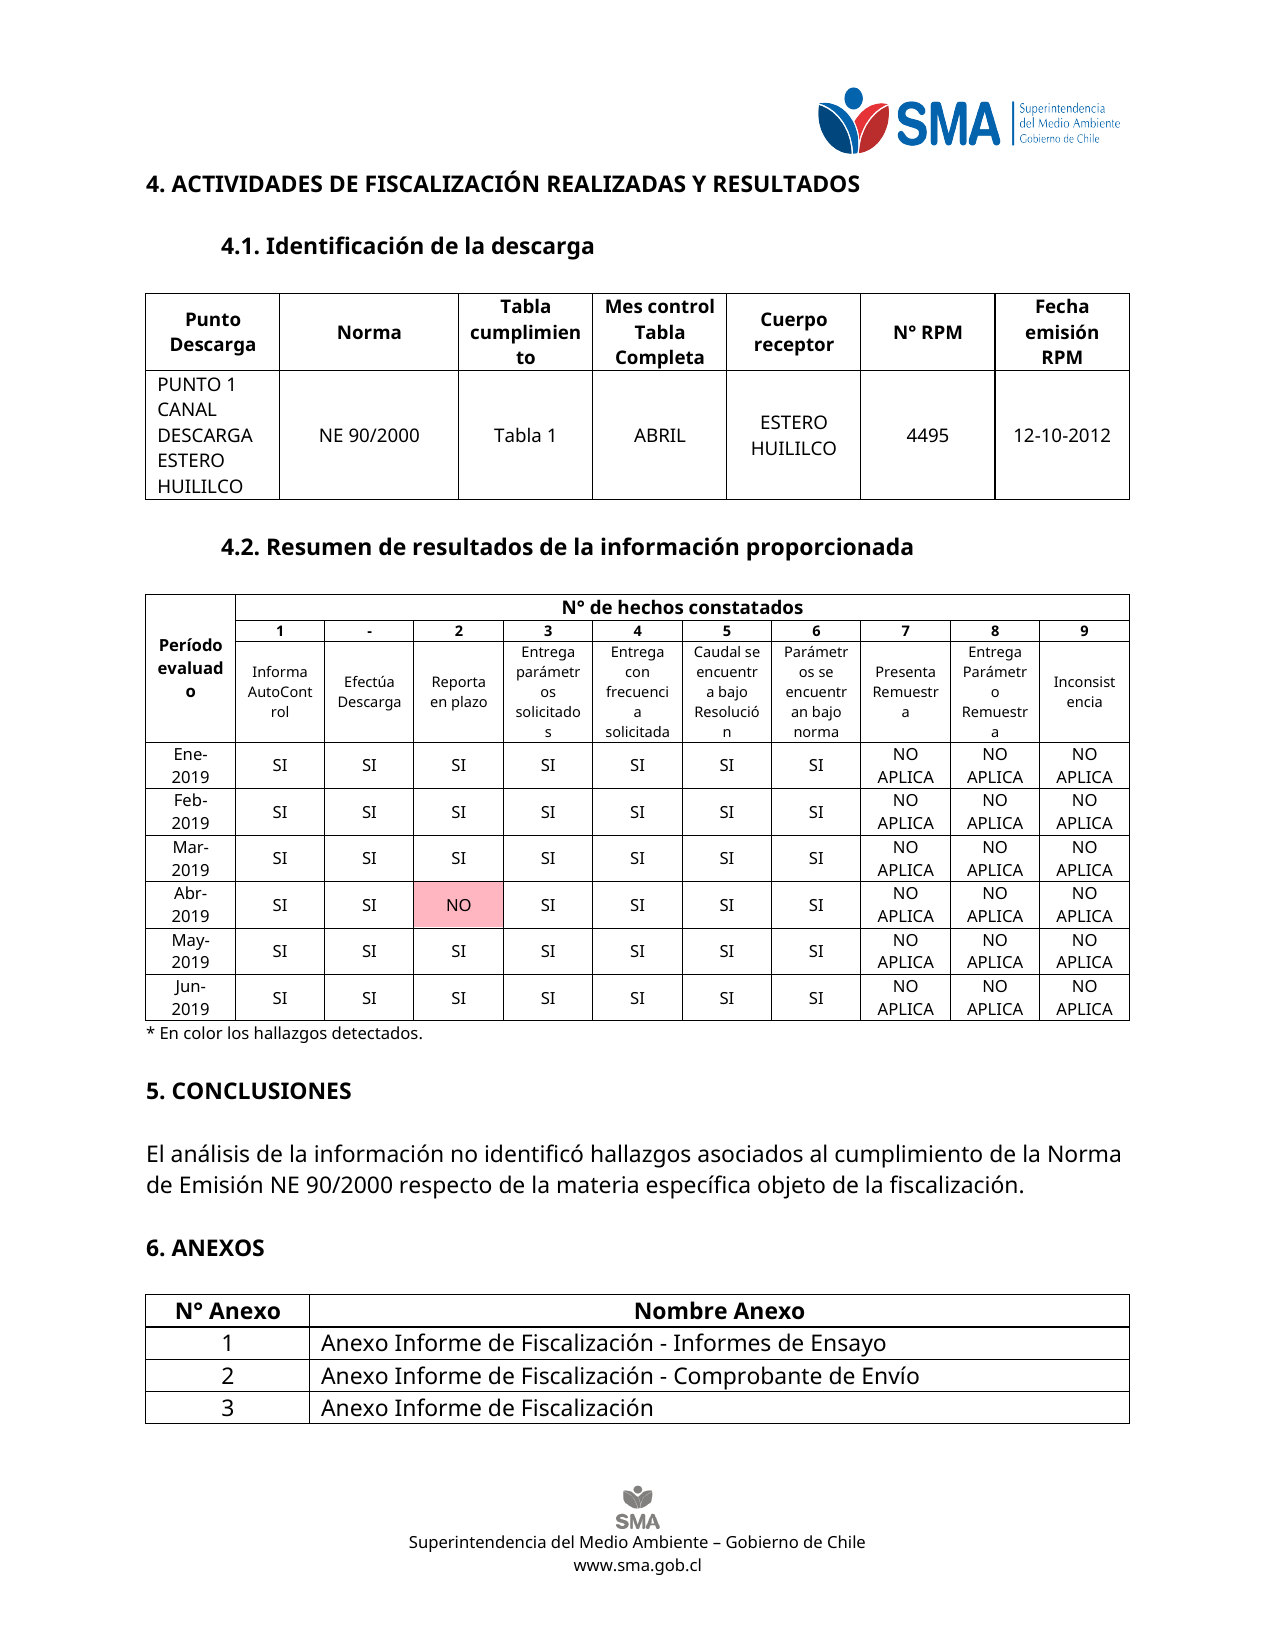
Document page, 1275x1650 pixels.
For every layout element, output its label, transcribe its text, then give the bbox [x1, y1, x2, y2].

table_cell SI [593, 975, 682, 1020]
table_cell ABRIL [593, 371, 726, 499]
table_cell SI [236, 836, 324, 881]
table_header Período evaluado [146, 595, 235, 742]
table_cell 3 [146, 1392, 309, 1423]
table_header Tabla cumplimiento [459, 294, 592, 370]
table_cell Informa AutoControl [236, 642, 324, 742]
table_cell NO [414, 882, 503, 927]
table_cell SI [593, 929, 682, 974]
text 5. CONCLUSIONES [146, 1075, 1129, 1138]
table_cell SI [325, 743, 413, 788]
table_cell NO APLICA [1040, 882, 1129, 927]
table_cell Caudal se encuentra bajo Resolución [683, 642, 771, 742]
table_cell SI [325, 789, 413, 834]
table_cell SI [504, 836, 592, 881]
table_cell SI [683, 743, 771, 788]
table_cell SI [772, 743, 860, 788]
table_cell SI [414, 836, 503, 881]
table_cell Anexo Informe de Fiscalización [310, 1392, 1129, 1423]
table_cell 3 [504, 621, 592, 641]
table_cell SI [683, 836, 771, 881]
table_cell Entrega con frecuencia solicitada [593, 642, 682, 742]
table_cell SI [325, 836, 413, 881]
table_cell 4 [593, 621, 682, 641]
table_cell SI [683, 975, 771, 1020]
table_cell NO APLICA [861, 975, 950, 1020]
table_cell 6 [772, 621, 860, 641]
table_cell NO APLICA [951, 836, 1039, 881]
table_cell NO APLICA [951, 882, 1039, 927]
table_cell - [325, 621, 413, 641]
table_cell Parámetros se encuentran bajo norma [772, 642, 860, 742]
table_cell SI [414, 789, 503, 834]
table_cell NO APLICA [951, 789, 1039, 834]
table_cell Ene-2019 [146, 743, 235, 788]
table_cell SI [325, 975, 413, 1020]
table_cell 5 [683, 621, 771, 641]
table_cell NO APLICA [951, 743, 1039, 788]
table_cell PUNTO 1 CANAL DESCARGA ESTERO HUILILCO [146, 371, 279, 499]
table_cell SI [236, 789, 324, 834]
table_header N° de hechos constatados [236, 595, 1129, 620]
table_header Mes control Tabla Completa [593, 294, 726, 370]
table_cell SI [414, 743, 503, 788]
table_cell May-2019 [146, 929, 235, 974]
table_header Nombre Anexo [310, 1295, 1129, 1326]
table_cell SI [772, 789, 860, 834]
text El análisis de la información no identificó hallazgos asociados al cumplimiento de la Norma de Emisión NE 90/2000 respecto de la materia específica objeto de la fiscalización. [146, 1138, 1129, 1200]
table_cell SI [772, 975, 860, 1020]
table_cell NE 90/2000 [280, 371, 458, 499]
table_cell NO APLICA [1040, 836, 1129, 881]
table_cell SI [683, 929, 771, 974]
table_cell SI [504, 975, 592, 1020]
table_cell SI [683, 882, 771, 927]
table_cell SI [504, 929, 592, 974]
table_cell 8 [951, 621, 1039, 641]
table_cell SI [683, 789, 771, 834]
table_cell SI [414, 929, 503, 974]
table_header N° RPM [861, 294, 994, 370]
text 6. ANEXOS [146, 1232, 1129, 1294]
table_cell SI [325, 929, 413, 974]
table_cell Feb-2019 [146, 789, 235, 834]
picture [808, 73, 1130, 168]
table_cell SI [772, 882, 860, 927]
table_cell SI [504, 743, 592, 788]
text 4.1. Identificación de la descarga [146, 230, 1129, 292]
table_cell SI [236, 929, 324, 974]
table_cell SI [236, 882, 324, 927]
table_cell SI [772, 929, 860, 974]
table_cell Anexo Informe de Fiscalización - Comprobante de Envío [310, 1360, 1129, 1391]
table_cell SI [236, 743, 324, 788]
table_cell SI [593, 836, 682, 881]
table_cell SI [504, 882, 592, 927]
table_cell Mar-2019 [146, 836, 235, 881]
table_header Norma [280, 294, 458, 370]
table_cell NO APLICA [1040, 789, 1129, 834]
table_cell SI [593, 743, 682, 788]
table_header N° Anexo [146, 1295, 309, 1326]
table_cell 12-10-2012 [996, 371, 1129, 499]
table_cell Inconsistencia [1040, 642, 1129, 742]
table_cell Anexo Informe de Fiscalización - Informes de Ensayo [310, 1328, 1129, 1359]
table_cell NO APLICA [861, 929, 950, 974]
table_cell NO APLICA [951, 929, 1039, 974]
table_cell 1 [146, 1328, 309, 1359]
table_cell 9 [1040, 621, 1129, 641]
table_cell NO APLICA [861, 789, 950, 834]
table_cell NO APLICA [861, 882, 950, 927]
table_cell SI [504, 789, 592, 834]
table_cell 4495 [861, 371, 994, 499]
table_header Punto Descarga [146, 294, 279, 370]
table_cell NO APLICA [951, 975, 1039, 1020]
picture [614, 1483, 661, 1531]
table_cell NO APLICA [1040, 743, 1129, 788]
text 4.2. Resumen de resultados de la información proporcionada [146, 531, 1129, 593]
text 4. ACTIVIDADES DE FISCALIZACIÓN REALIZADAS Y RESULTADOS [146, 167, 1129, 230]
table_cell Jun-2019 [146, 975, 235, 1020]
table_cell 2 [146, 1360, 309, 1391]
table_cell NO APLICA [1040, 929, 1129, 974]
table_header Cuerpo receptor [727, 294, 860, 370]
table_cell SI [414, 975, 503, 1020]
table_cell Tabla 1 [459, 371, 592, 499]
table_cell SI [593, 882, 682, 927]
table_cell ESTERO HUILILCO [727, 371, 860, 499]
table_cell SI [325, 882, 413, 927]
table_cell Reporta en plazo [414, 642, 503, 742]
table_cell NO APLICA [861, 743, 950, 788]
table_cell SI [593, 789, 682, 834]
table_cell Entrega Parámetro Remuestra [951, 642, 1039, 742]
table_cell SI [236, 975, 324, 1020]
text * En color los hallazgos detectados. [146, 1021, 1129, 1075]
table_cell SI [772, 836, 860, 881]
table_cell Abr-2019 [146, 882, 235, 927]
table_cell Efectúa Descarga [325, 642, 413, 742]
table_cell Entrega parámetros solicitados [504, 642, 592, 742]
table_cell 2 [414, 621, 503, 641]
table_cell 7 [861, 621, 950, 641]
table_cell 1 [236, 621, 324, 641]
table_header Fecha emisión RPM [996, 294, 1129, 370]
table_cell Presenta Remuestra [861, 642, 950, 742]
table_cell NO APLICA [1040, 975, 1129, 1020]
table_cell NO APLICA [861, 836, 950, 881]
